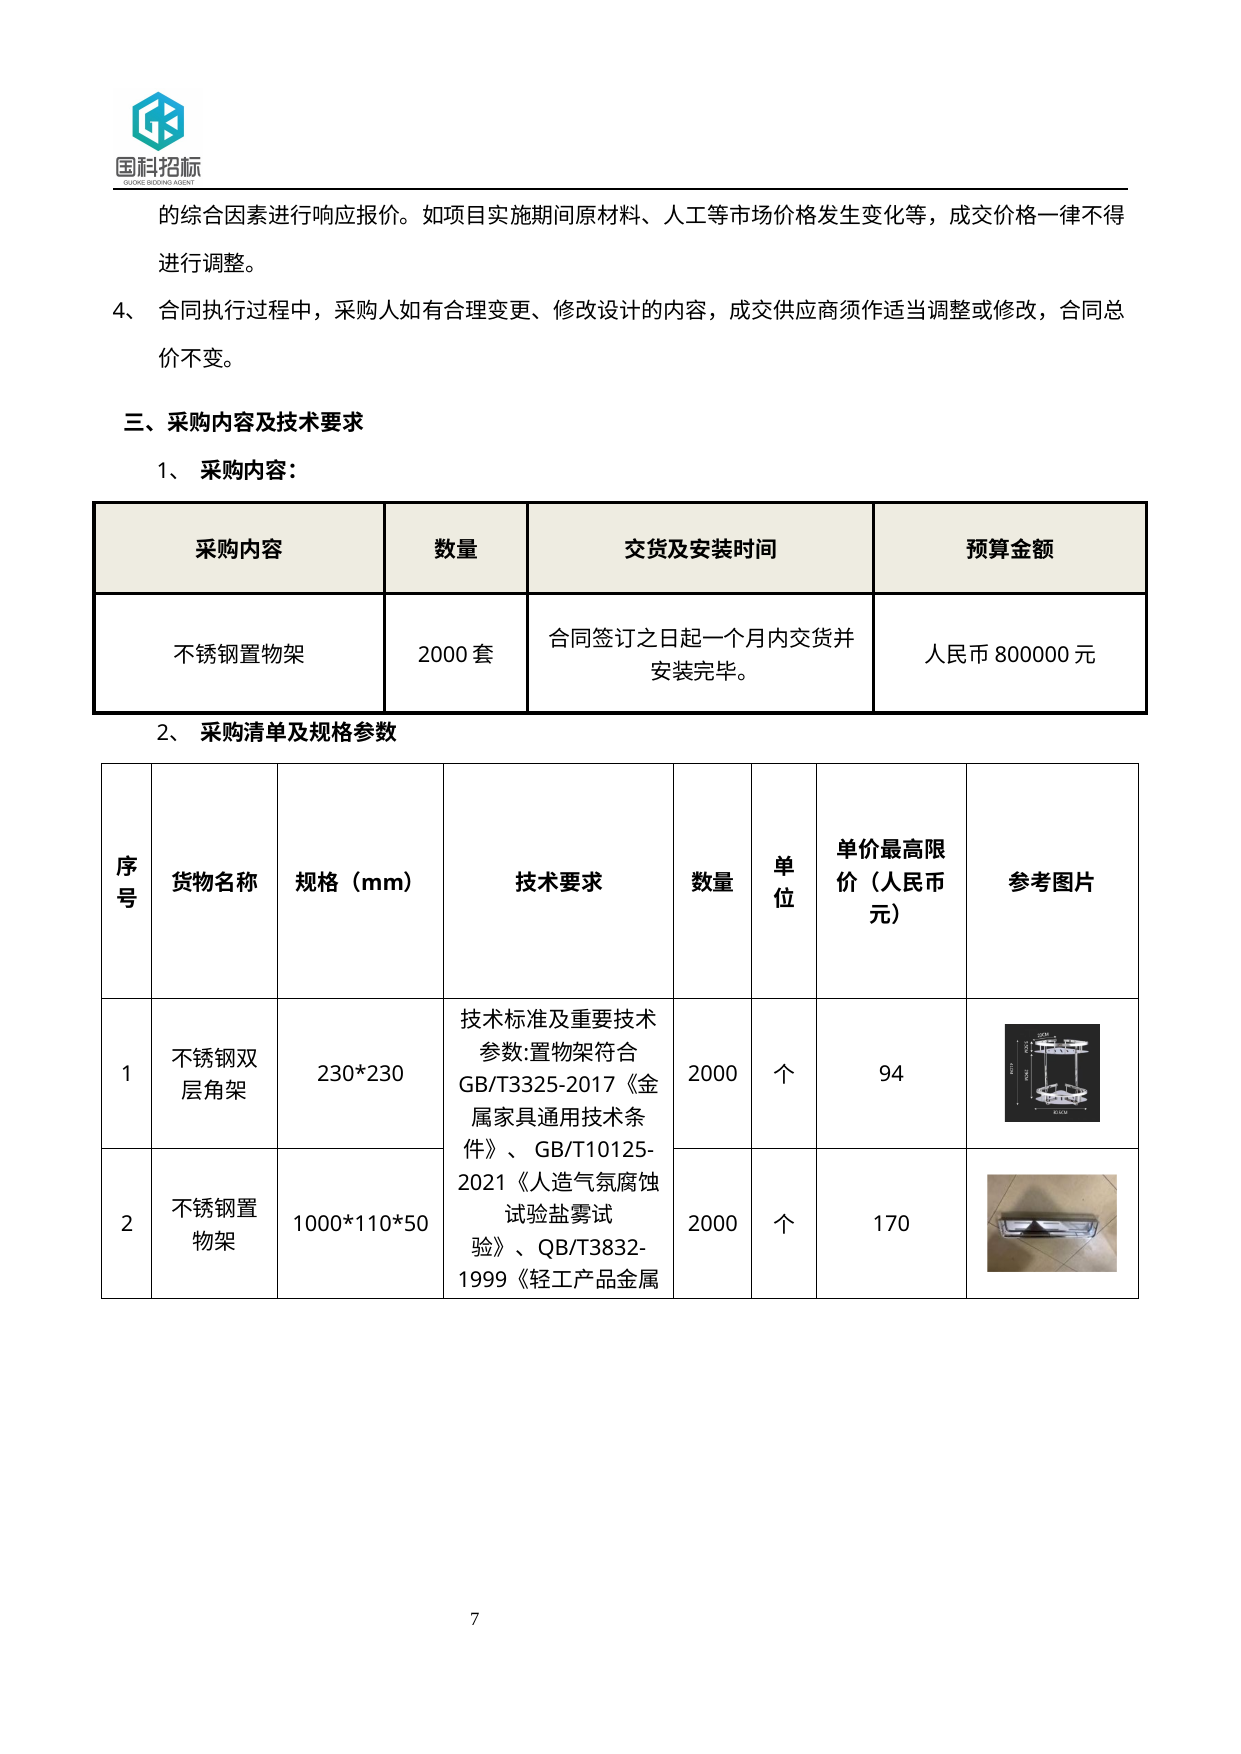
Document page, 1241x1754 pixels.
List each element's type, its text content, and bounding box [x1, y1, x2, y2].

list 合同执行过程中，采购人如有合理变更、修改设计的内容，成交供应商须作适当调整或修改，合同总价不变。 [112, 293, 1128, 372]
table_header 交货及安装时间 [529, 504, 872, 592]
table_header 参考图片 [967, 764, 1138, 998]
table_header 货物名称 [152, 764, 277, 998]
table_cell 不锈钢双层角架 [152, 999, 277, 1148]
list 响应报价响应时应充分考虑采购项目的组织、设计、经验、能力、市场价格和企业的承受能力等方面的综合因素进行响应报价。如项目实施期间原材料、人工等市场价格发生变化等，成交价格一律不得进行调整。 [112, 198, 1128, 277]
table_cell [967, 999, 1138, 1148]
picture [112, 88, 204, 187]
list 采购清单及规格参数 [112, 715, 1128, 747]
table_header 技术要求 [444, 764, 673, 998]
list 采购内容： [112, 453, 1128, 485]
table_cell 个 [752, 999, 816, 1148]
list 采购内容及技术要求 [123, 404, 1128, 437]
table_cell [967, 1149, 1138, 1298]
table_cell 2000套 [386, 595, 526, 711]
table_cell 230*230 [278, 999, 443, 1148]
table_cell 2000 [674, 1149, 751, 1298]
picture [988, 1175, 1116, 1272]
table_header 数量 [674, 764, 751, 998]
table_cell 不锈钢置物架 [152, 1149, 277, 1298]
table_cell 1 [102, 999, 151, 1148]
table_cell 170 [817, 1149, 966, 1298]
table_header 采购内容 [96, 504, 383, 592]
picture [1004, 1024, 1100, 1122]
table_cell 个 [752, 1149, 816, 1298]
table_header 数量 [386, 504, 526, 592]
table_header 规格（mm） [278, 764, 443, 998]
table_cell 2 [102, 1149, 151, 1298]
table_cell 不锈钢置物架 [96, 595, 383, 711]
table_cell 94 [817, 999, 966, 1148]
table_header 序号 [102, 764, 151, 998]
table_cell 技术标准及重要技术参数:置物架符合 GB/T3325-2017《金属家具通用技术条件》、 GB/T10125-2021《人造气氛腐蚀试验盐雾试验》、QB/T3832-1999《轻工产品金属镀层腐蚀试验结果的评价》，经800h铜加速乙酸盐雾试验后耐腐蚀等级为10级。 (供应商提供国家认可的第三方检测机构检测并获得 CNAS及CMA标志的检验检测报告扫描件，中标后提供该检测报告的原件进行真伪验证。） [444, 999, 673, 1298]
table_cell 2000 [674, 999, 751, 1148]
table_cell 人民币800000元 [875, 595, 1145, 711]
table_header 单价最高限价（人民币 元） [817, 764, 966, 998]
table_cell 1000*110*50 [278, 1149, 443, 1298]
table_header 单位 [752, 764, 816, 998]
table_cell 合同签订之日起一个月内交货并安装完毕。 [529, 595, 872, 711]
table_header 预算金额 [875, 504, 1145, 592]
